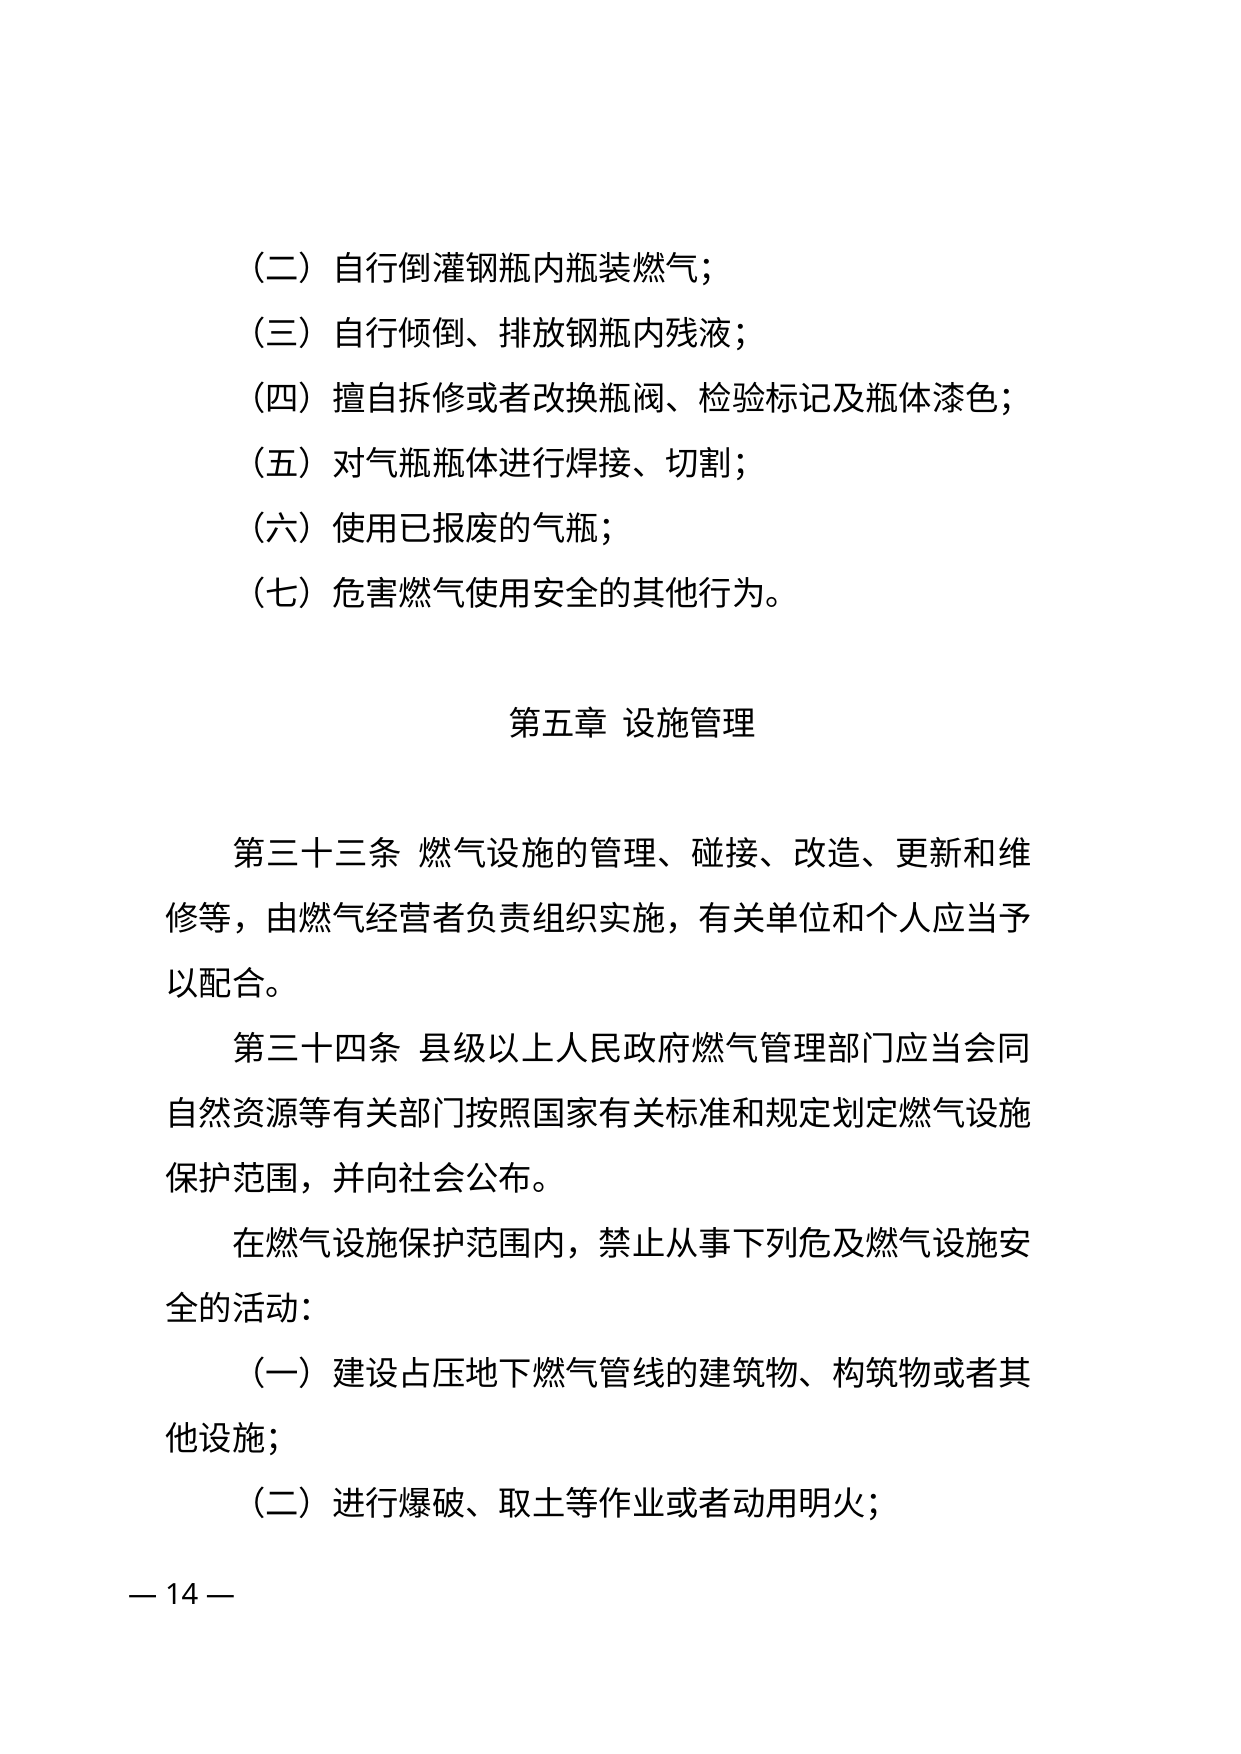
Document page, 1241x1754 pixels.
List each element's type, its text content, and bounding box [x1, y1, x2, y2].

text （五）对气瓶瓶体进行焊接、切割； [165, 428, 1032, 493]
text （七）危害燃气使用安全的其他行为。 [165, 558, 1032, 623]
text 在燃气设施保护范围内，禁止从事下列危及燃气设施安全的活动： [165, 1208, 1032, 1338]
text （二）进行爆破、取土等作业或者动用明火； [165, 1468, 1032, 1533]
text （四）擅自拆修或者改换瓶阀、检验标记及瓶体漆色； [165, 363, 1032, 428]
text （三）自行倾倒、排放钢瓶内残液； [165, 298, 1032, 363]
text 第三十四条 县级以上人民政府燃气管理部门应当会同自然资源等有关部门按照国家有关标准和规定划定燃气设施保护范围，并向社会公布。 [165, 1013, 1032, 1208]
text 第五章 设施管理 [165, 688, 1032, 753]
text （一）建设占压地下燃气管线的建筑物、构筑物或者其他设施； [165, 1338, 1032, 1468]
text （二）自行倒灌钢瓶内瓶装燃气； [165, 233, 1032, 298]
text （六）使用已报废的气瓶； [165, 493, 1032, 558]
text 第三十三条 燃气设施的管理、碰接、改造、更新和维修等，由燃气经营者负责组织实施，有关单位和个人应当予以配合。 [165, 818, 1032, 1013]
